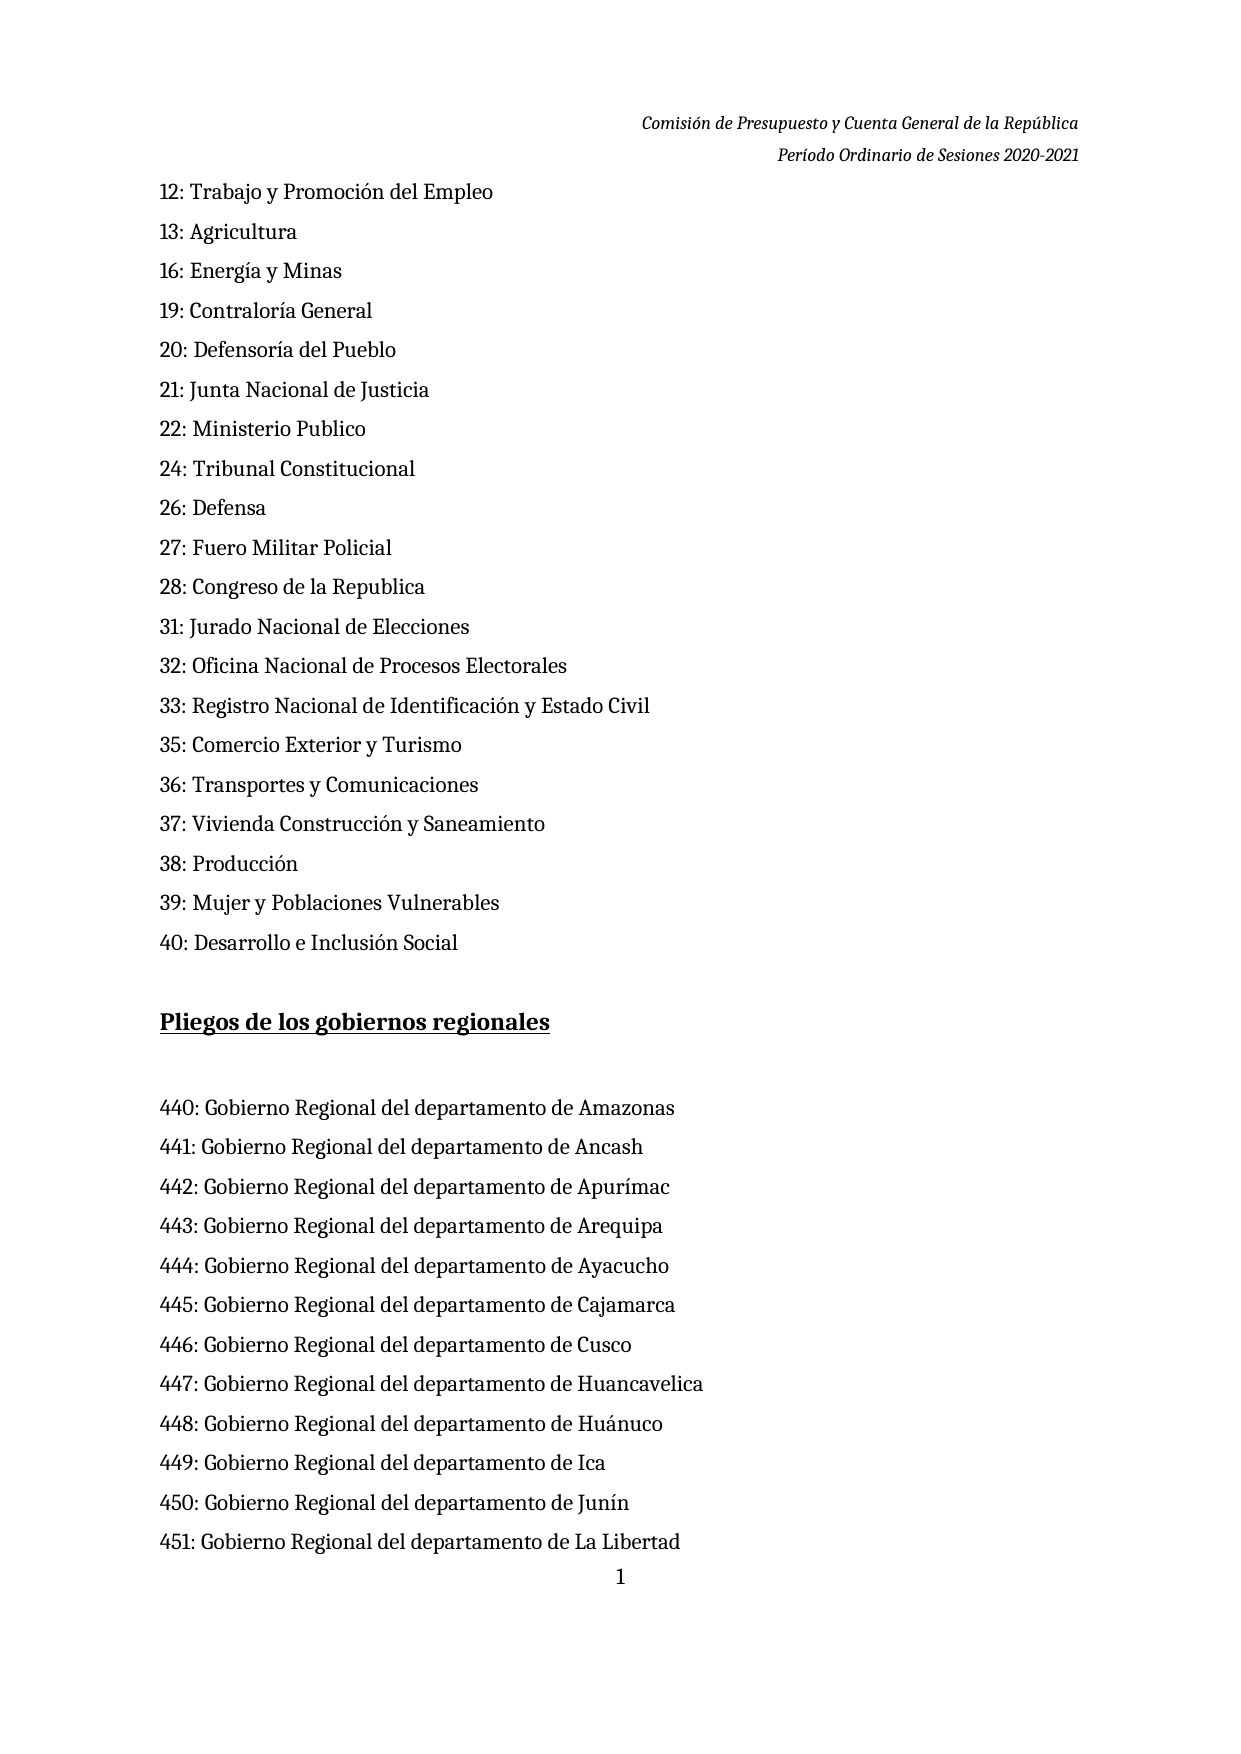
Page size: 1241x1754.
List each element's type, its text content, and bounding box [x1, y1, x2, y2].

text 441: Gobierno Regional del departamento de Ancash [159, 1134, 1081, 1160]
text 449: Gobierno Regional del departamento de Ica [159, 1450, 1081, 1476]
text 443: Gobierno Regional del departamento de Arequipa [159, 1213, 1081, 1239]
text 12: Trabajo y Promoción del Empleo [159, 179, 1081, 206]
text 440: Gobierno Regional del departamento de Amazonas [159, 1094, 1081, 1121]
text 24: Tribunal Constitucional [159, 456, 1081, 482]
text 40: Desarrollo e Inclusión Social [159, 929, 1081, 956]
text 16: Energía y Minas [159, 258, 1081, 284]
text 21: Junta Nacional de Justicia [159, 377, 1081, 403]
text 33: Registro Nacional de Identificación y Estado Civil [159, 692, 1081, 719]
text 26: Defensa [159, 495, 1081, 521]
text Pliegos de los gobiernos regionales [159, 1008, 1081, 1037]
text 37: Vivienda Construcción y Saneamiento [159, 811, 1081, 837]
text 447: Gobierno Regional del departamento de Huancavelica [159, 1371, 1081, 1397]
text 446: Gobierno Regional del departamento de Cusco [159, 1331, 1081, 1358]
text 27: Fuero Militar Policial [159, 534, 1081, 561]
text 22: Ministerio Publico [159, 416, 1081, 442]
text 39: Mujer y Poblaciones Vulnerables [159, 890, 1081, 916]
text 36: Transportes y Comunicaciones [159, 771, 1081, 798]
text 442: Gobierno Regional del departamento de Apurímac [159, 1173, 1081, 1200]
text 28: Congreso de la Republica [159, 574, 1081, 600]
text 38: Producción [159, 850, 1081, 877]
text 13: Agricultura [159, 219, 1081, 245]
text 450: Gobierno Regional del departamento de Junín [159, 1489, 1081, 1516]
text 32: Oficina Nacional de Procesos Electorales [159, 653, 1081, 679]
text 444: Gobierno Regional del departamento de Ayacucho [159, 1252, 1081, 1279]
text 451: Gobierno Regional del departamento de La Libertad [159, 1529, 1081, 1555]
text 20: Defensoría del Pueblo [159, 337, 1081, 363]
text 19: Contraloría General [159, 298, 1081, 324]
text 448: Gobierno Regional del departamento de Huánuco [159, 1410, 1081, 1437]
text 35: Comercio Exterior y Turismo [159, 732, 1081, 758]
text 31: Jurado Nacional de Elecciones [159, 613, 1081, 640]
text 445: Gobierno Regional del departamento de Cajamarca [159, 1292, 1081, 1318]
